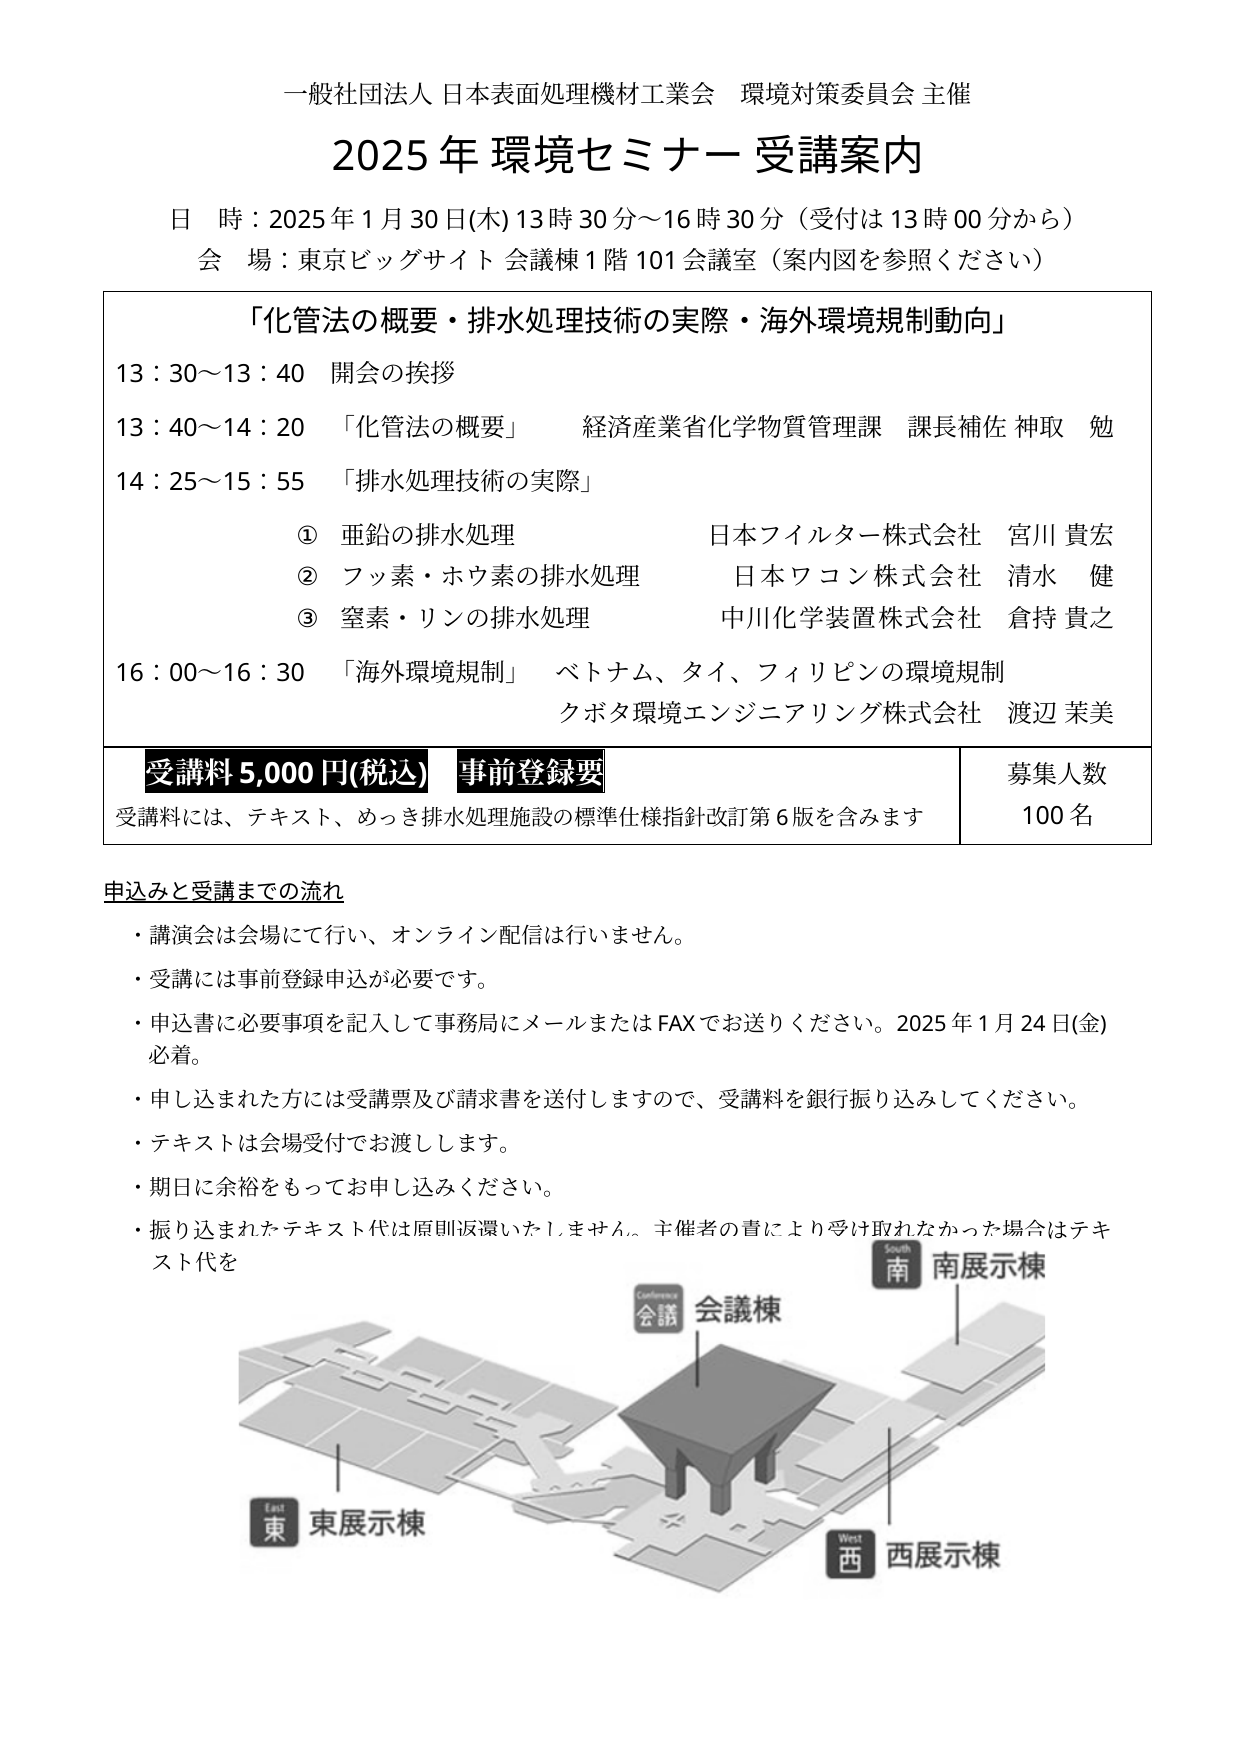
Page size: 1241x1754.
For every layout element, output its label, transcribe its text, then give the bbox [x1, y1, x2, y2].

table_cell 募集人数 100名 [961, 748, 1151, 843]
text ・講演会は会場にて行い、オンライン配信は行いません。 [128, 918, 1122, 950]
text 会 場：東京ビッグサイト 会議棟1階 101会議室（案内図を参照ください） [103, 236, 1152, 278]
text ・申し込まれた方には受講票及び請求書を送付しますので、受講料を銀行振り込みしてください。 [128, 1082, 1122, 1113]
table_header 「化管法の概要・排水処理技術の実際・海外環境規制動向」 13：30～13：40 開会の挨拶 13：40～14：20 「化管法の概要」 経済産業省化学物質管理課 課長補佐 神取 勉 14：25～15：55 「排水処理技術の実際」 亜鉛の排水処理 日本フイルター株式会社 宮川 貴宏 フッ素・ホウ素の排水処理 日本ワコン株式会社 清水 健 窒素・リンの排水処理 中川化学装置株式会社 倉持 貴之 16：00～16：30 「海外環境規制」 ベトナム、タイ、フィリピンの環境規制 クボタ環境エンジニアリング株式会社 渡辺 茉美 [104, 292, 1151, 746]
text ・申込書に必要事項を記入して事務局にメールまたはFAXでお送りください。2025年1月24日(金) 必着。 [128, 1006, 1122, 1069]
text ・テキストは会場受付でお渡しします。 [128, 1126, 1122, 1157]
text 一般社団法人 日本表面処理機材工業会 環境対策委員会 主催 [103, 74, 1152, 111]
text 2025年 環境セミナー 受講案内 [103, 124, 1152, 182]
text 申込みと受講までの流れ [103, 874, 1152, 906]
text ・期日に余裕をもってお申し込みください。 [128, 1170, 1122, 1201]
text ・振り込まれたテキスト代は原則返還いたしません。主催者の責により受け取れなかった場合はテキスト代を返還します。 [128, 1214, 1122, 1277]
text ・受講には事前登録申込が必要です。 [128, 962, 1122, 994]
table_cell 受講料5,000円(税込) 事前登録要 受講料には、テキスト、めっき排水処理施設の標準仕様指針改訂第6版を含みます [104, 748, 959, 843]
text 日 時：2025年1月30日(木) 13時30分～16時30分（受付は13時00分から） [103, 195, 1152, 236]
